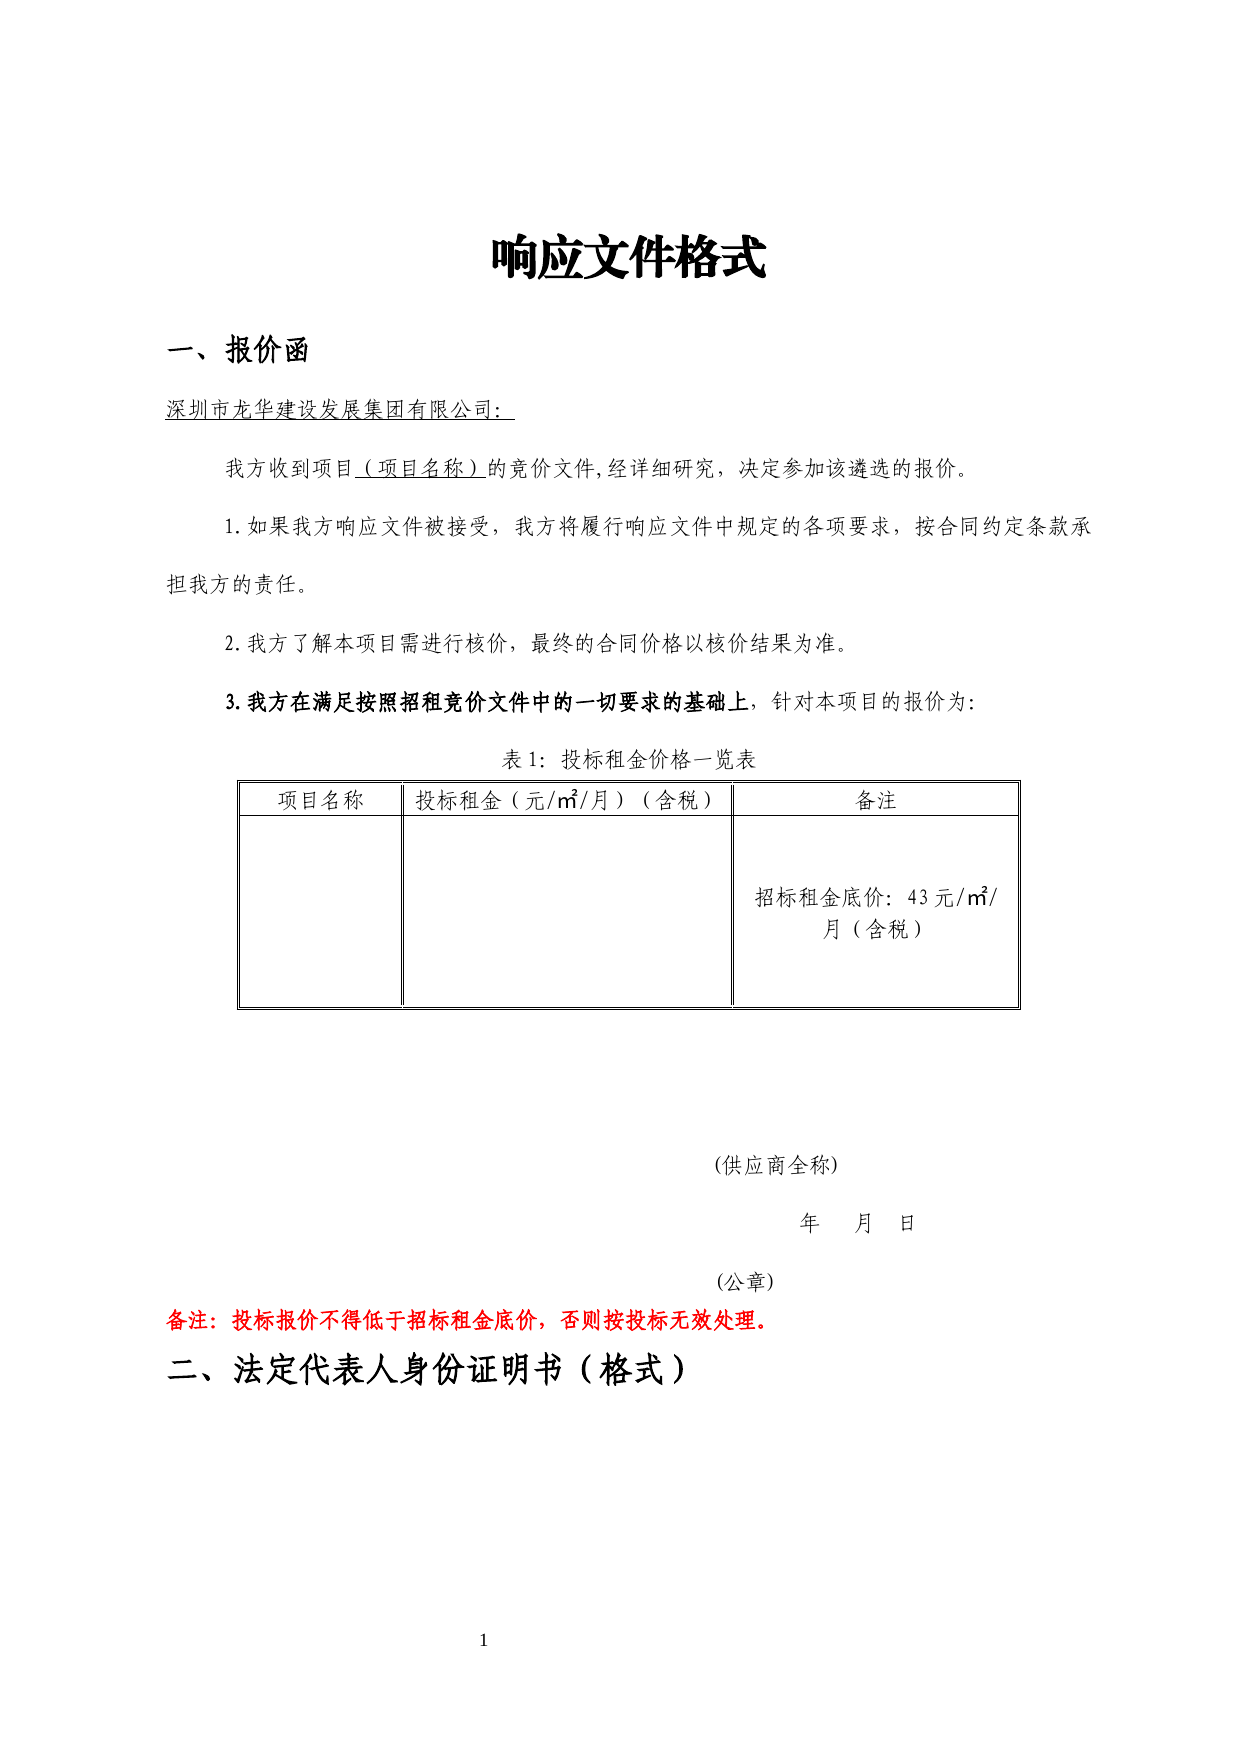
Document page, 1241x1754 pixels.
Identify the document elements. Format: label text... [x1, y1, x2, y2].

text 一、报价函 [165, 313, 1093, 371]
table_header 项目名称 [240, 783, 402, 815]
text 2.我方了解本项目需进行核价，最终的合同价格以核价结果为准。 [165, 604, 1093, 663]
text 二、法定代表人身份证明书（格式） [165, 1334, 1093, 1393]
table_header 备注 [732, 783, 1018, 815]
text 1.如果我方响应文件被接受，我方将履行响应文件中规定的各项要求，按合同约定条款承担我方的责任。 [165, 488, 1093, 604]
text 备注：投标报价不得低于招标租金底价，否则按投标无效处理。 [165, 1302, 1093, 1334]
text (供应商全称) [165, 1127, 1026, 1185]
text 深圳市龙华建设发展集团有限公司： [165, 371, 1093, 429]
table_cell [403, 816, 732, 1007]
table_cell 招标租金底价：43元/㎡/月（含税） [732, 816, 1018, 1007]
text 年 月 日 [165, 1185, 1093, 1243]
text 3.我方在满足按照招租竞价文件中的一切要求的基础上，针对本项目的报价为： [165, 663, 1093, 721]
list 响应文件格式 [165, 233, 1093, 286]
text 表1：投标租金价格一览表 [165, 721, 1093, 779]
table_cell [240, 816, 402, 1007]
table_header 投标租金（元/㎡/月）（含税） [403, 783, 732, 815]
text 我方收到项目（项目名称）的竞价文件,经详细研究，决定参加该遴选的报价。 [165, 429, 1093, 488]
text (公章) [165, 1243, 1093, 1302]
